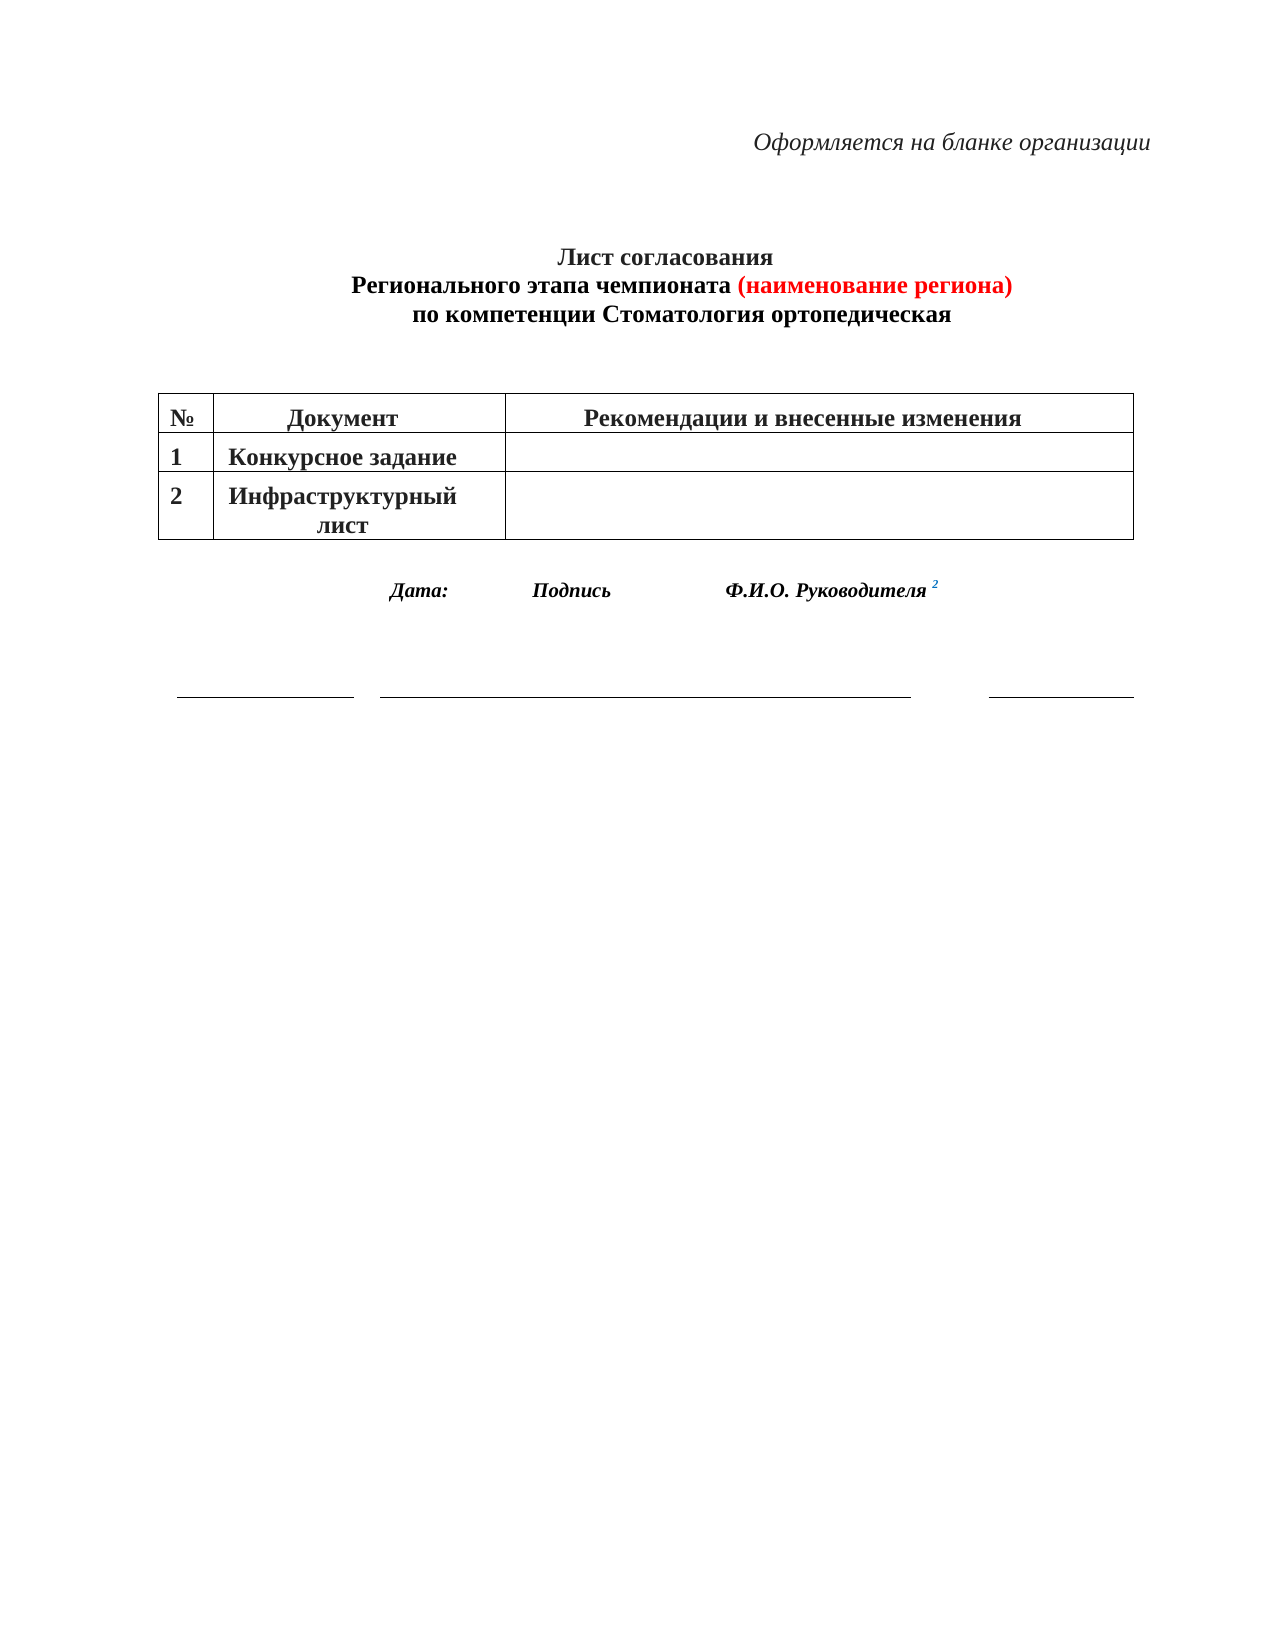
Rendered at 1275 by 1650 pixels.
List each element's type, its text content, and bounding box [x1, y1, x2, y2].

text Регионального этапа чемпионата (наименование региона) [177, 271, 1186, 299]
text Лист согласования [177, 242, 1153, 271]
table_header № [159, 394, 213, 432]
text Оформляется на бланке организации [270, 127, 1153, 156]
text Дата: Подпись Ф.И.О. Руководителя 2 [177, 578, 1153, 602]
table_cell [506, 472, 1133, 539]
table_header Рекомендации и внесенные изменения [506, 394, 1133, 432]
table_cell 2 [159, 472, 213, 539]
table_cell 1 [159, 433, 213, 471]
text по компетенции Стоматология ортопедическая [177, 299, 1186, 354]
table_cell [506, 433, 1133, 471]
table_cell Конкурсное задание [214, 433, 505, 471]
table_header Документ [214, 394, 505, 432]
table_cell Инфраструктурный лист [214, 472, 505, 539]
